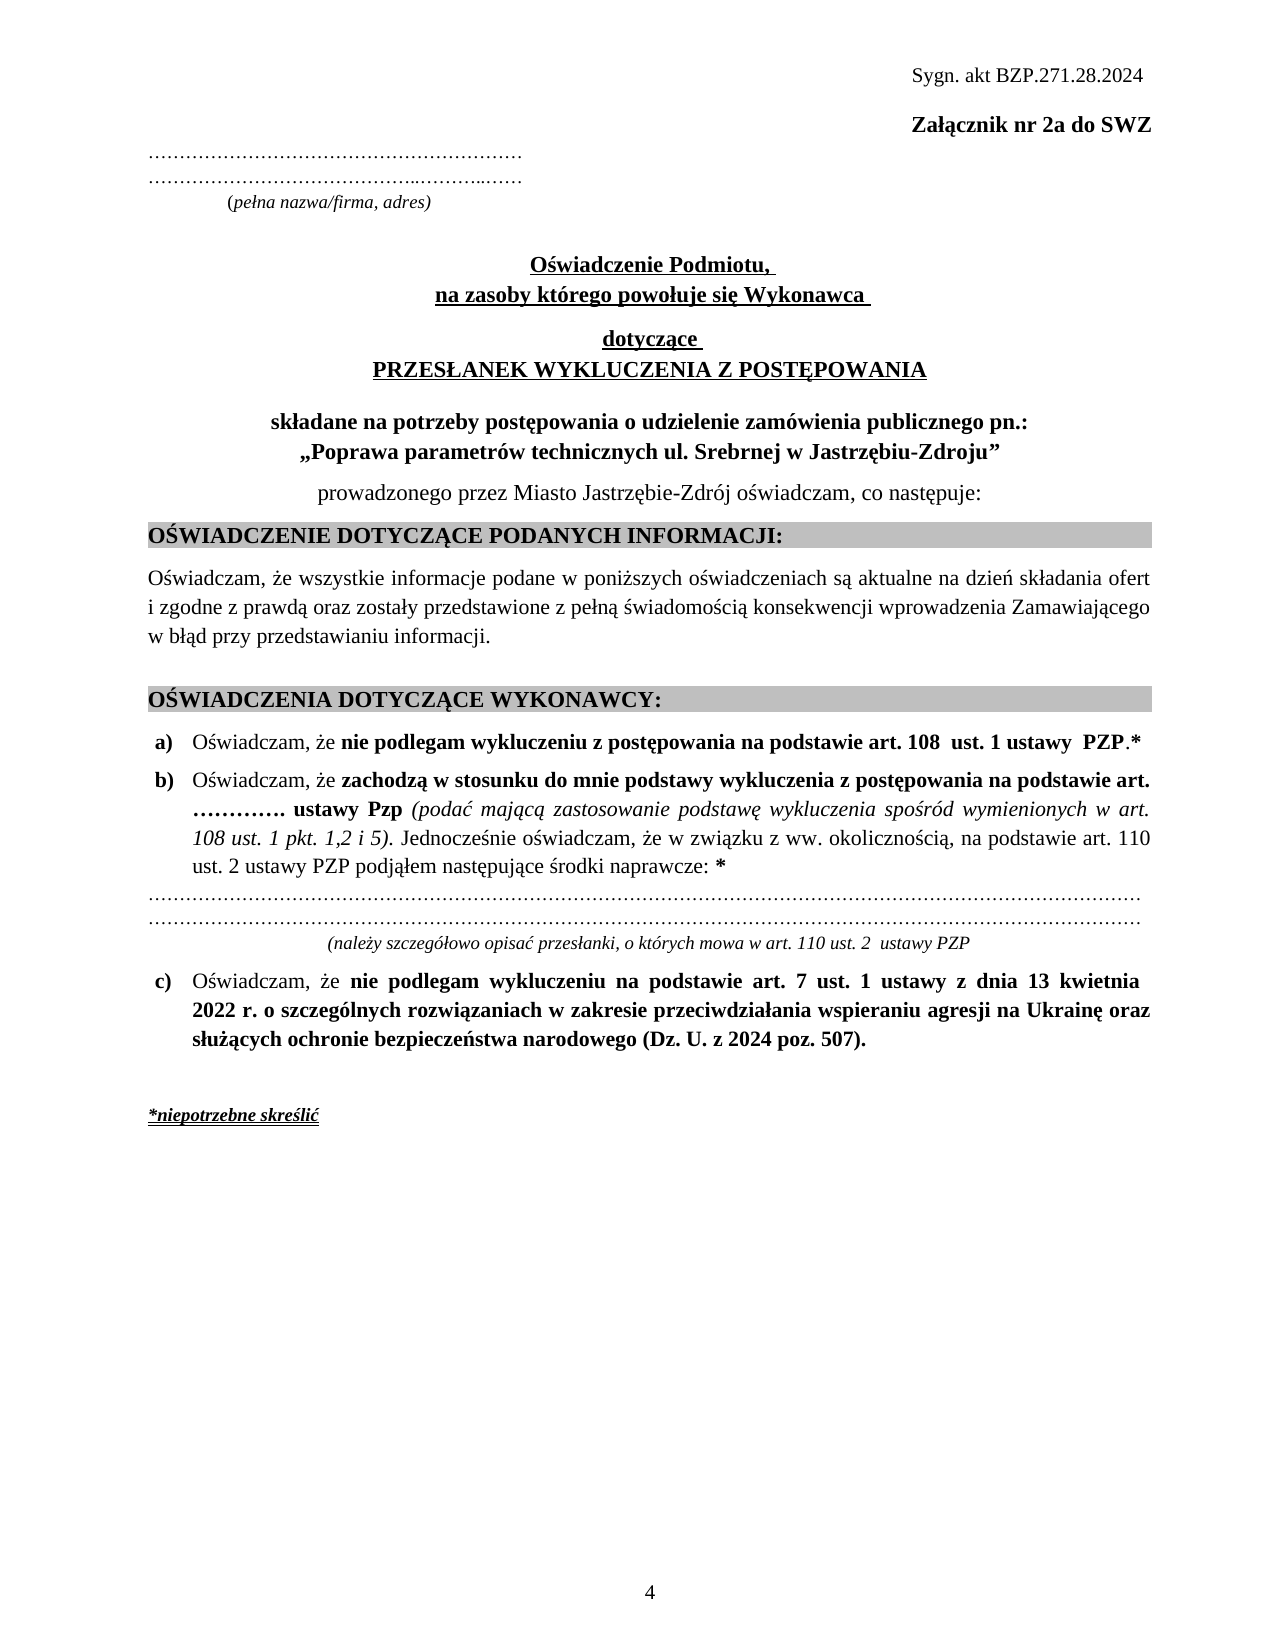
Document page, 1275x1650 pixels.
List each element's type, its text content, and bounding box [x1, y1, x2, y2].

text Oświadczam, że wszystkie informacje podane w poniższych oświadczeniach są aktualne na dzień składania ofert i zgodne z prawdą oraz zostały przedstawione z pełną świadomością konsekwencji wprowadzenia Zamawiającego w błąd przy przedstawianiu informacji. [148, 565, 1152, 648]
text OŚWIADCZENIA DOTYCZĄCE WYKONAWCY: [148, 686, 1152, 712]
text dotyczące [148, 326, 1152, 352]
text OŚWIADCZENIE DOTYCZĄCE PODANYCH INFORMACJI: [148, 522, 1152, 548]
text …………………………………………………………………………………………..………..…… [148, 141, 532, 188]
text PRZESŁANEK WYKLUCZENIA Z POSTĘPOWANIA [148, 356, 1152, 382]
list Oświadczam, że nie podlegam wykluczeniu z postępowania na podstawie art. 108 ust. 1 ustawy PZP.* [154, 729, 1152, 754]
text *niepotrzebne skreślić [148, 1104, 1152, 1126]
text prowadzonego przez Miasto Jastrzębie-Zdrój oświadczam, co następuje: [148, 479, 1152, 506]
list Oświadczam, że zachodzą w stosunku do mnie podstawy wykluczenia z postępowania na podstawie art. …………. ustawy Pzp (podać mającą zastosowanie podstawę wykluczenia spośród wymienionych w art. 108 ust. 1 pkt. 1,2 i 5). Jednocześnie oświadczam, że w związku z ww. okolicznością, na podstawie art. 110 ust. 2 ustawy PZP podjąłem następujące środki naprawcze: * [154, 767, 1152, 879]
text Oświadczenie Podmiotu, [148, 251, 1152, 278]
text ………………………………………………………………………………………………………………………………………………………………………………………………………………………………………………………………………………………… [148, 882, 1152, 929]
list Oświadczam, że nie podlegam wykluczeniu na podstawie art. 7 ust. 1 ustawy z dnia 13 kwietnia 2022 r. o szczególnych rozwiązaniach w zakresie przeciwdziałania wspieraniu agresji na Ukrainę oraz służących ochronie bezpieczeństwa narodowego (Dz. U. z 2024 poz. 507). [154, 968, 1152, 1051]
text Załącznik nr 2a do SWZ [148, 111, 1152, 137]
text „Poprawa parametrów technicznych ul. Srebrnej w Jastrzębiu-Zdroju” [148, 438, 1152, 464]
text na zasoby którego powołuje się Wykonawca [148, 282, 1152, 308]
text (należy szczegółowo opisać przesłanki, o których mowa w art. 110 ust. 2 ustawy PZP [148, 932, 1152, 953]
text składane na potrzeby postępowania o udzielenie zamówienia publicznego pn.: [148, 408, 1152, 434]
text (pełna nazwa/firma, adres) [148, 191, 532, 212]
